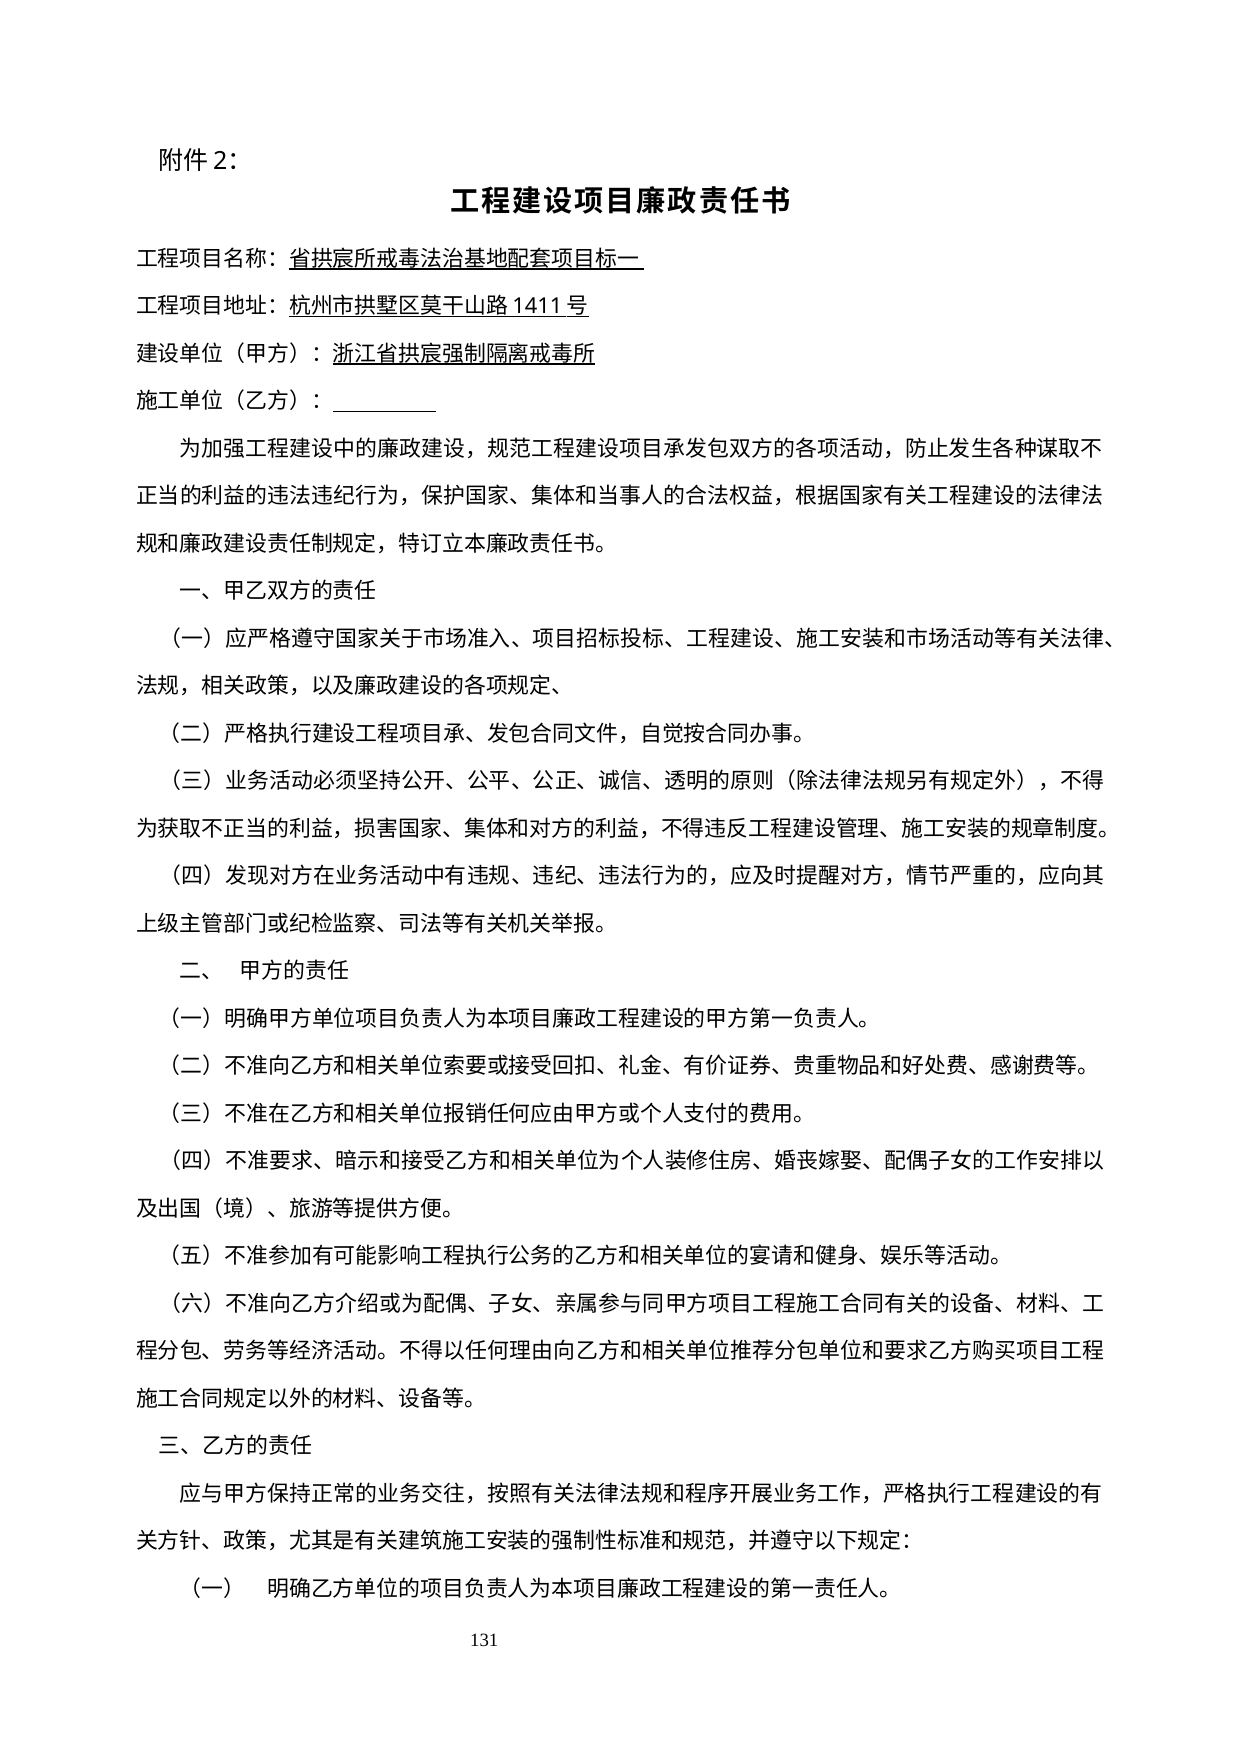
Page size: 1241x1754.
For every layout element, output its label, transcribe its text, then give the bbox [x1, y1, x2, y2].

text （一）明确甲方单位项目负责人为本项目廉政工程建设的甲方第一负责人。 [136, 1001, 1104, 1033]
text （四）不准要求、暗示和接受乙方和相关单位为个人装修住房、婚丧嫁娶、配偶子女的工作安排以及出国（境）、旅游等提供方便。 [136, 1143, 1104, 1223]
text （六）不准向乙方介绍或为配偶、子女、亲属参与同甲方项目工程施工合同有关的设备、材料、工程分包、劳务等经济活动。不得以任何理由向乙方和相关单位推荐分包单位和要求乙方购买项目工程施工合同规定以外的材料、设备等。 [136, 1286, 1104, 1413]
text 附件2： [136, 136, 1104, 177]
text 为加强工程建设中的廉政建设，规范工程建设项目承发包双方的各项活动，防止发生各种谋取不正当的利益的违法违纪行为，保护国家、集体和当事人的合法权益，根据国家有关工程建设的法律法规和廉政建设责任制规定，特订立本廉政责任书。 [136, 431, 1104, 558]
text （二）不准向乙方和相关单位索要或接受回扣、礼金、有价证券、贵重物品和好处费、感谢费等。 [136, 1048, 1104, 1080]
text （二）严格执行建设工程项目承、发包合同文件，自觉按合同办事。 [136, 716, 1104, 748]
text （三）业务活动必须坚持公开、公平、公正、诚信、透明的原则（除法律法规另有规定外），不得为获取不正当的利益，损害国家、集体和对方的利益，不得违反工程建设管理、施工安装的规章制度。 [136, 763, 1104, 843]
text 应与甲方保持正常的业务交往，按照有关法律法规和程序开展业务工作，严格执行工程建设的有关方针、政策，尤其是有关建筑施工安装的强制性标准和规范，并遵守以下规定： [136, 1476, 1104, 1555]
list 明确乙方单位的项目负责人为本项目廉政工程建设的第一责任人。 [136, 1571, 1104, 1603]
text （三）不准在乙方和相关单位报销任何应由甲方或个人支付的费用。 [136, 1096, 1104, 1128]
text （五）不准参加有可能影响工程执行公务的乙方和相关单位的宴请和健身、娱乐等活动。 [136, 1238, 1104, 1270]
list 甲方的责任 [136, 953, 1104, 985]
text （一）应严格遵守国家关于市场准入、项目招标投标、工程建设、施工安装和市场活动等有关法律、法规，相关政策，以及廉政建设的各项规定、 [136, 621, 1104, 700]
text 施工单位（乙方）： [136, 383, 1104, 415]
text 三、乙方的责任 [136, 1428, 1104, 1460]
text 工程建设项目廉政责任书 [136, 177, 1104, 220]
text 工程项目地址：杭州市拱墅区莫干山路1411号 [136, 288, 1104, 320]
text 建设单位（甲方）：浙江省拱宸强制隔离戒毒所 [136, 336, 1104, 368]
text （四）发现对方在业务活动中有违规、违纪、违法行为的，应及时提醒对方，情节严重的，应向其上级主管部门或纪检监察、司法等有关机关举报。 [136, 858, 1104, 938]
text 工程项目名称：省拱宸所戒毒法治基地配套项目标一 [136, 241, 1104, 273]
text 一、甲乙双方的责任 [136, 573, 1104, 605]
